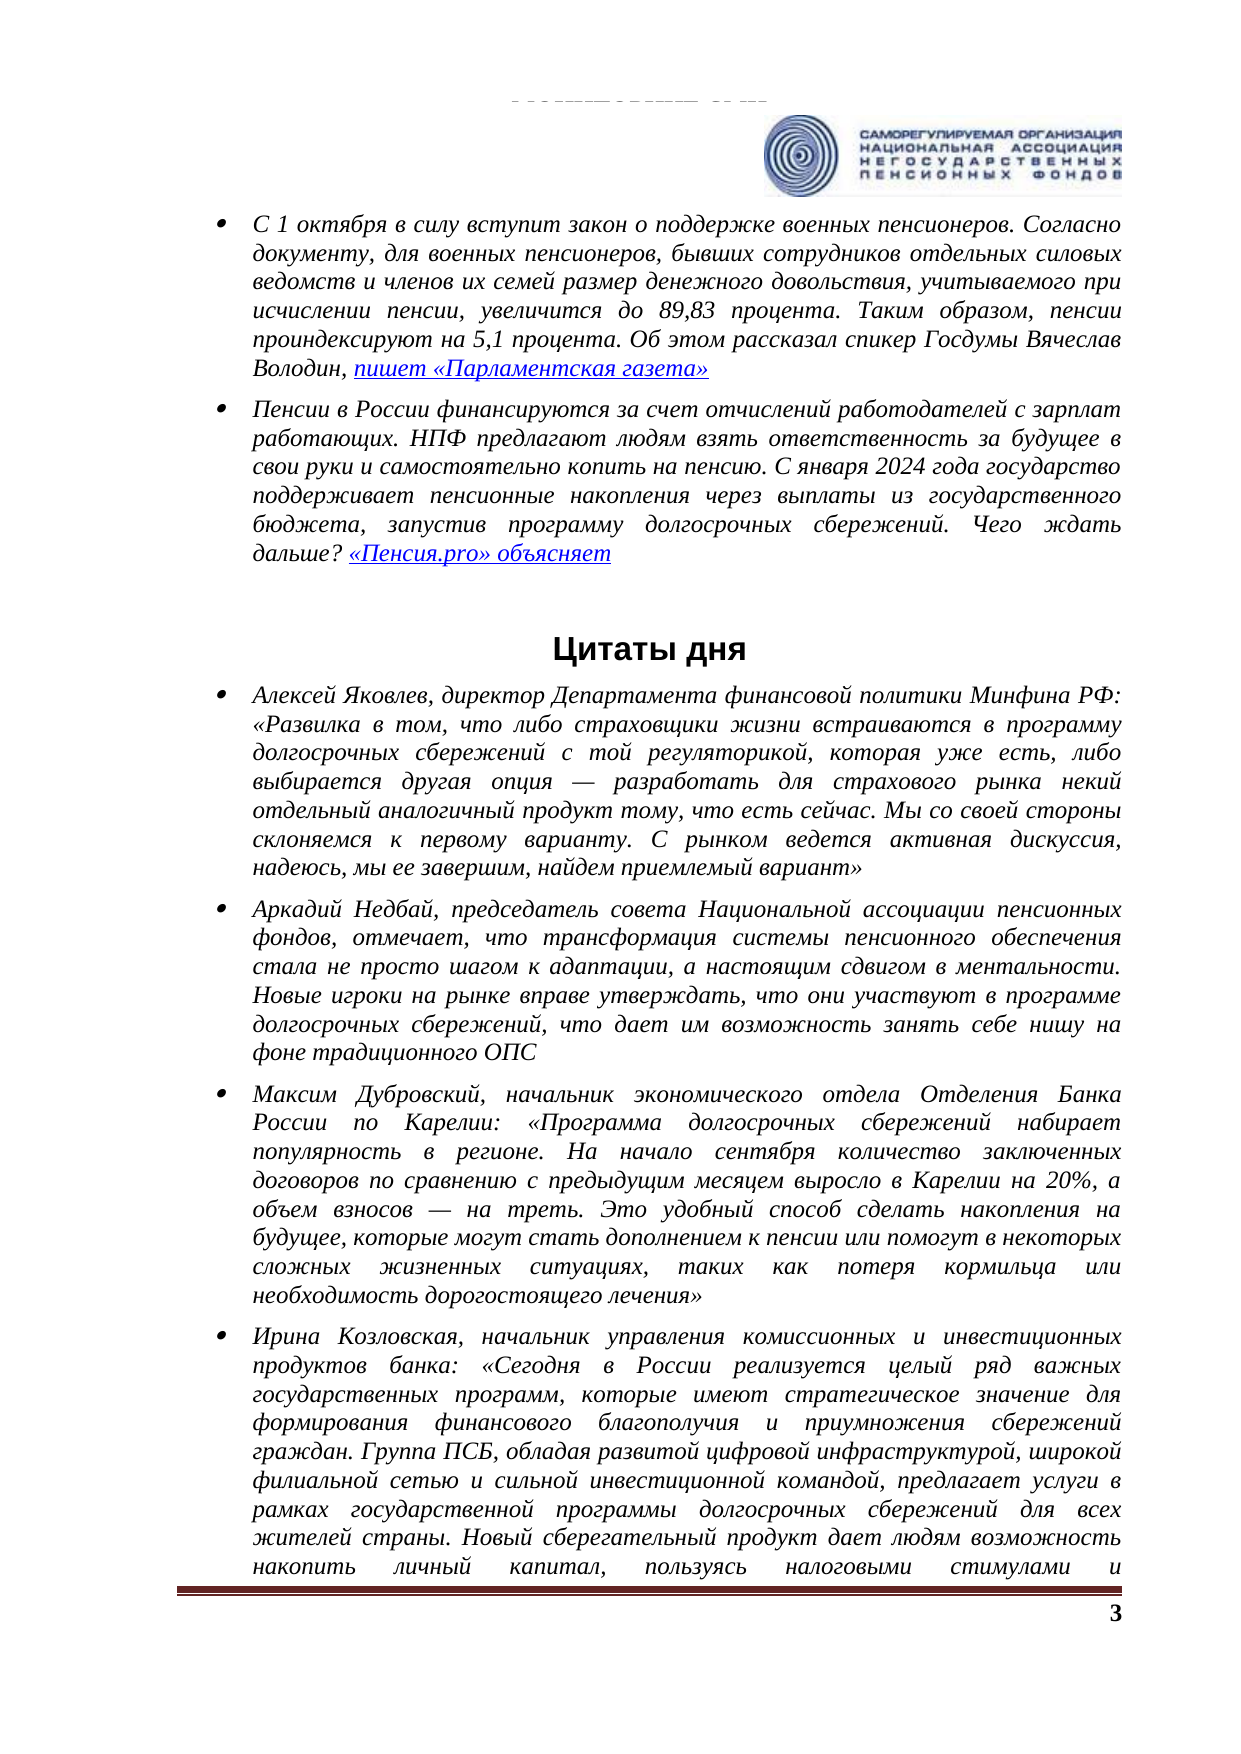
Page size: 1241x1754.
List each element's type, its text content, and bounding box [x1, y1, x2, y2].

list С 1 октября в силу вступит закон о поддержке военных пенсионеров. Согласно документу, для военных пенсионеров, бывших сотрудников отдельных силовых ведомств и членов их семей размер денежного довольствия, учитываемого при исчислении пенсии, увеличится до 89,83 процента. Таким образом, пенсии проиндексируют на 5,1 процента. Об этом рассказал спикер Госдумы Вячеслав Володин, пишет «Парламентская газета» [215, 209, 1122, 381]
list Алексей Яковлев, директор Департамента финансовой политики Минфина РФ: «Развилка в том, что либо страховщики жизни встраиваются в программу долгосрочных сбережений с той регуляторикой, которая уже есть, либо выбирается другая опция — разработать для страхового рынка некий отдельный аналогичный продукт тому, что есть сейчас. Мы со своей стороны склоняемся к первому варианту. С рынком ведется активная дискуссия, надеюсь, мы ее завершим, найдем приемлемый вариант» [215, 680, 1122, 881]
list Максим Дубровский, начальник экономического отдела Отделения Банка России по Карелии: «Программа долгосрочных сбережений набирает популярность в регионе. На начало сентября количество заключенных договоров по сравнению с предыдущим месяцем выросло в Карелии на 20%, а объем взносов — на треть. Это удобный способ сделать накопления на будущее, которые могут стать дополнением к пенсии или помогут в некоторых сложных жизненных ситуациях, таких как потеря кормильца или необходимость дорогостоящего лечения» [215, 1079, 1122, 1309]
list Аркадий Недбай, председатель совета Национальной ассоциации пенсионных фондов, отмечает, что трансформация системы пенсионного обеспечения стала не просто шагом к адаптации, а настоящим сдвигом в ментальности. Новые игроки на рынке вправе утверждать, что они участвуют в программе долгосрочных сбережений, что дает им возможность занять себе нишу на фоне традиционного ОПС [215, 894, 1122, 1066]
picture [764, 115, 1122, 197]
list Пенсии в России финансируются за счет отчислений работодателей с зарплат работающих. НПФ предлагают людям взять ответственность за будущее в свои руки и самостоятельно копить на пенсию. С января 2024 года государство поддерживает пенсионные накопления через выплаты из государственного бюджета, запустив программу долгосрочных сбережений. Чего ждать дальше? «Пенсия.pro» объясняет [215, 394, 1122, 566]
subtitle Цитаты дня [177, 629, 1122, 667]
